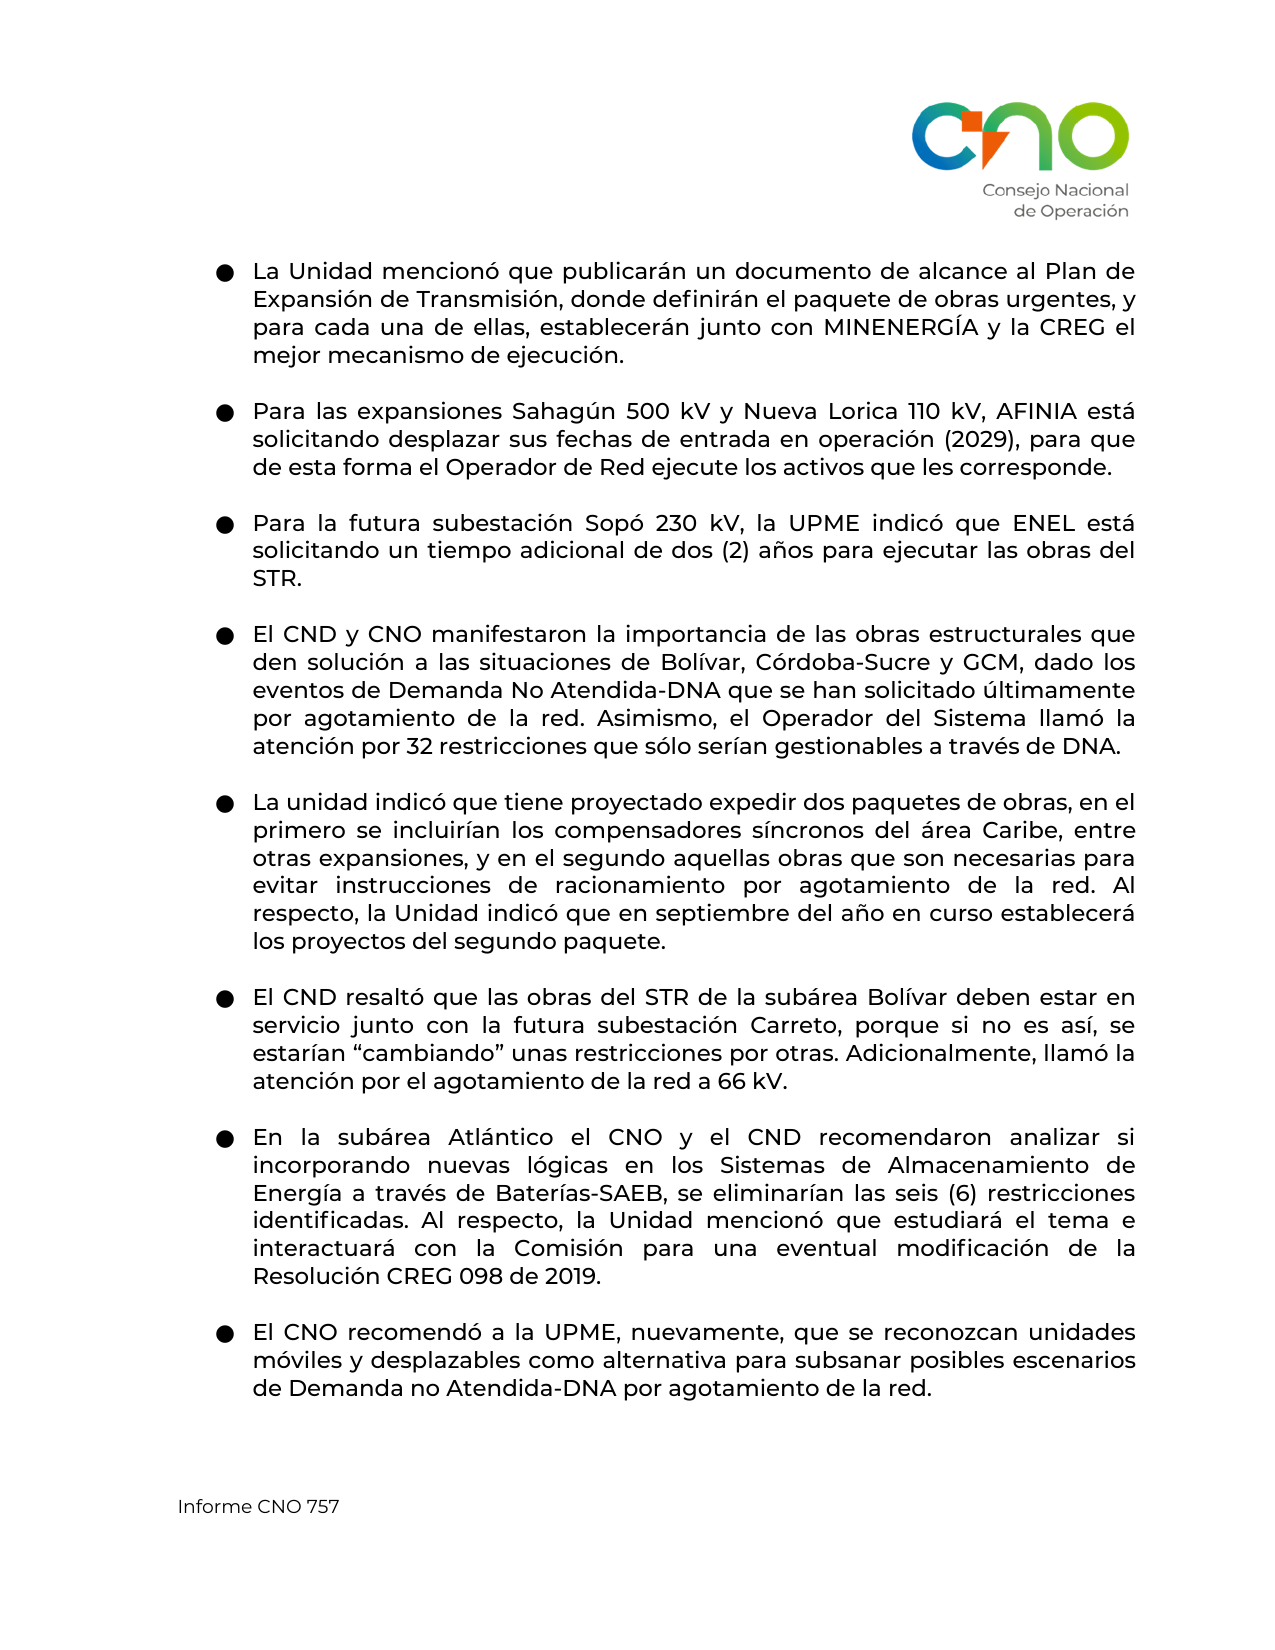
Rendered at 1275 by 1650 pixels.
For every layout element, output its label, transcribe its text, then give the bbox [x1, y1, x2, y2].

list La unidad indicó que tiene proyectado expedir dos paquetes de obras, en el primero se incluirían los compensadores síncronos del área Caribe, entre otras expansiones, y en el segundo aquellas obras que son necesarias para evitar instrucciones de racionamiento por agotamiento de la red. Al respecto, la Unidad indicó que en septiembre del año en curso establecerá los proyectos del segundo paquete. [215, 788, 1137, 955]
list En la subárea Atlántico el CNO y el CND recomendaron analizar si incorporando nuevas lógicas en los Sistemas de Almacenamiento de Energía a través de Baterías-SAEB, se eliminarían las seis (6) restricciones identificadas. Al respecto, la Unidad mencionó que estudiará el tema e interactuará con la Comisión para una eventual modificación de la Resolución CREG 098 de 2019. [215, 1123, 1137, 1290]
list El CND y CNO manifestaron la importancia de las obras estructurales que den solución a las situaciones de Bolívar, Córdoba-Sucre y GCM, dado los eventos de Demanda No Atendida-DNA que se han solicitado últimamente por agotamiento de la red. Asimismo, el Operador del Sistema llamó la atención por 32 restricciones que sólo serían gestionables a través de DNA. [215, 620, 1137, 760]
list El CNO recomendó a la UPME, nuevamente, que se reconozcan unidades móviles y desplazables como alternativa para subsanar posibles escenarios de Demanda no Atendida-DNA por agotamiento de la red. [215, 1318, 1137, 1402]
list Para las expansiones Sahagún 500 kV y Nueva Lorica 110 kV, AFINIA está solicitando desplazar sus fechas de entrada en operación (2029), para que de esta forma el Operador de Red ejecute los activos que les corresponde. [215, 397, 1137, 481]
picture [906, 88, 1137, 230]
list Para la futura subestación Sopó 230 kV, la UPME indicó que ENEL está solicitando un tiempo adicional de dos (2) años para ejecutar las obras del STR. [215, 509, 1137, 592]
list El CND resaltó que las obras del STR de la subárea Bolívar deben estar en servicio junto con la futura subestación Carreto, porque si no es así, se estarían “cambiando” unas restricciones por otras. Adicionalmente, llamó la atención por el agotamiento de la red a 66 kV. [215, 983, 1137, 1095]
list La Unidad mencionó que publicarán un documento de alcance al Plan de Expansión de Transmisión, donde definirán el paquete de obras urgentes, y para cada una de ellas, establecerán junto con MINENERGÍA y la CREG el mejor mecanismo de ejecución. [215, 257, 1137, 369]
